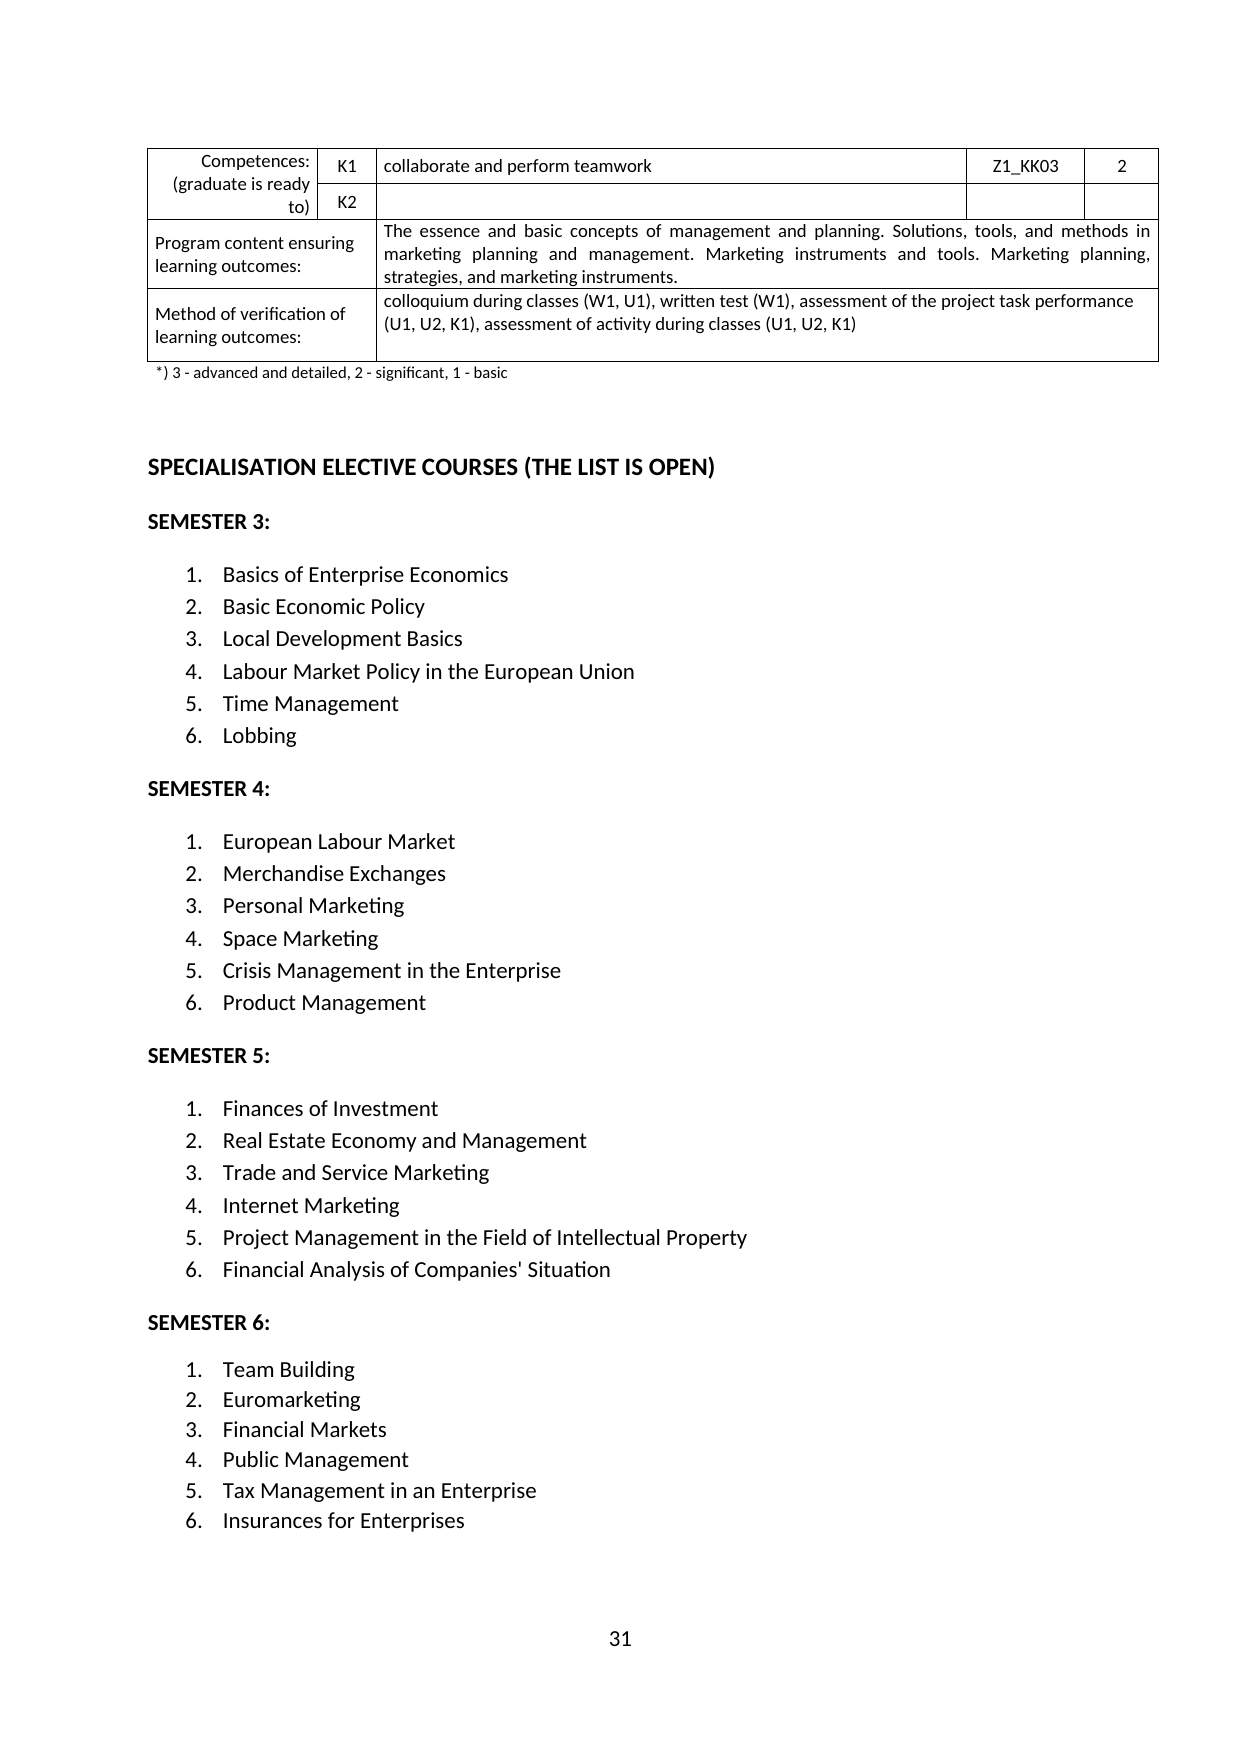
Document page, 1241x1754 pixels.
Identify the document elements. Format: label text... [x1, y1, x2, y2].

list Trade and Service Marketing [185, 1158, 1092, 1187]
list Labour Market Policy in the European Union [185, 657, 1092, 685]
list Finances of Investment [185, 1094, 1092, 1122]
list Crisis Management in the Enterprise [185, 956, 1092, 984]
table_cell Program content ensuring learning outcomes: [148, 220, 376, 288]
list Lobbing [185, 721, 1092, 749]
list Team Building [185, 1355, 1092, 1383]
list Tax Management in an Enterprise [185, 1476, 1092, 1504]
list Basics of Enterprise Economics [185, 560, 1092, 588]
list Time Management [185, 689, 1092, 717]
text SEMESTER 5: [148, 1041, 1092, 1069]
list Project Management in the Field of Intellectual Property [185, 1223, 1092, 1251]
table_cell K2 [318, 184, 376, 218]
list Space Marketing [185, 924, 1092, 952]
table_cell [1085, 184, 1158, 218]
list Basic Economic Policy [185, 592, 1092, 620]
text SEMESTER 3: [148, 507, 1092, 535]
table_cell Method of verification of learning outcomes: [148, 289, 376, 361]
table_cell 2 [1085, 149, 1158, 183]
table_cell The essence and basic concepts of management and planning. Solutions, tools, and methods in marketing planning and management. Marketing instruments and tools. Marketing planning, strategies, and marketing instruments. [377, 220, 1158, 288]
list Local Development Basics [185, 624, 1092, 653]
table_cell *) 3 - advanced and detailed, 2 - significant, 1 - basic [148, 362, 1159, 396]
table_cell colloquium during classes (W1, U1), written test (W1), assessment of the project task performance (U1, U2, K1), assessment of activity during classes (U1, U2, K1) [377, 289, 1158, 361]
list Product Management [185, 988, 1092, 1016]
table_cell collaborate and perform teamwork [377, 149, 966, 183]
list Public Management [185, 1446, 1092, 1474]
list European Labour Market [185, 827, 1092, 855]
table_cell K1 [318, 149, 376, 183]
list Insurances for Enterprises [185, 1506, 1092, 1534]
list Internet Marketing [185, 1191, 1092, 1219]
table_cell [967, 184, 1084, 218]
list Merchandise Exchanges [185, 859, 1092, 887]
text SPECIALISATION ELECTIVE COURSES (THE LIST IS OPEN) [148, 451, 1092, 482]
table_cell [377, 184, 966, 218]
list Personal Marketing [185, 892, 1092, 919]
text SEMESTER 4: [148, 774, 1092, 802]
text SEMESTER 6: [148, 1308, 1092, 1336]
list Euromarketing [185, 1385, 1092, 1413]
list Financial Markets [185, 1415, 1092, 1443]
list Financial Analysis of Companies' Situation [185, 1255, 1092, 1283]
table_cell Z1_KK03 [967, 149, 1084, 183]
table_cell Competences: (graduate is ready to) [148, 149, 317, 218]
list Real Estate Economy and Management [185, 1126, 1092, 1154]
